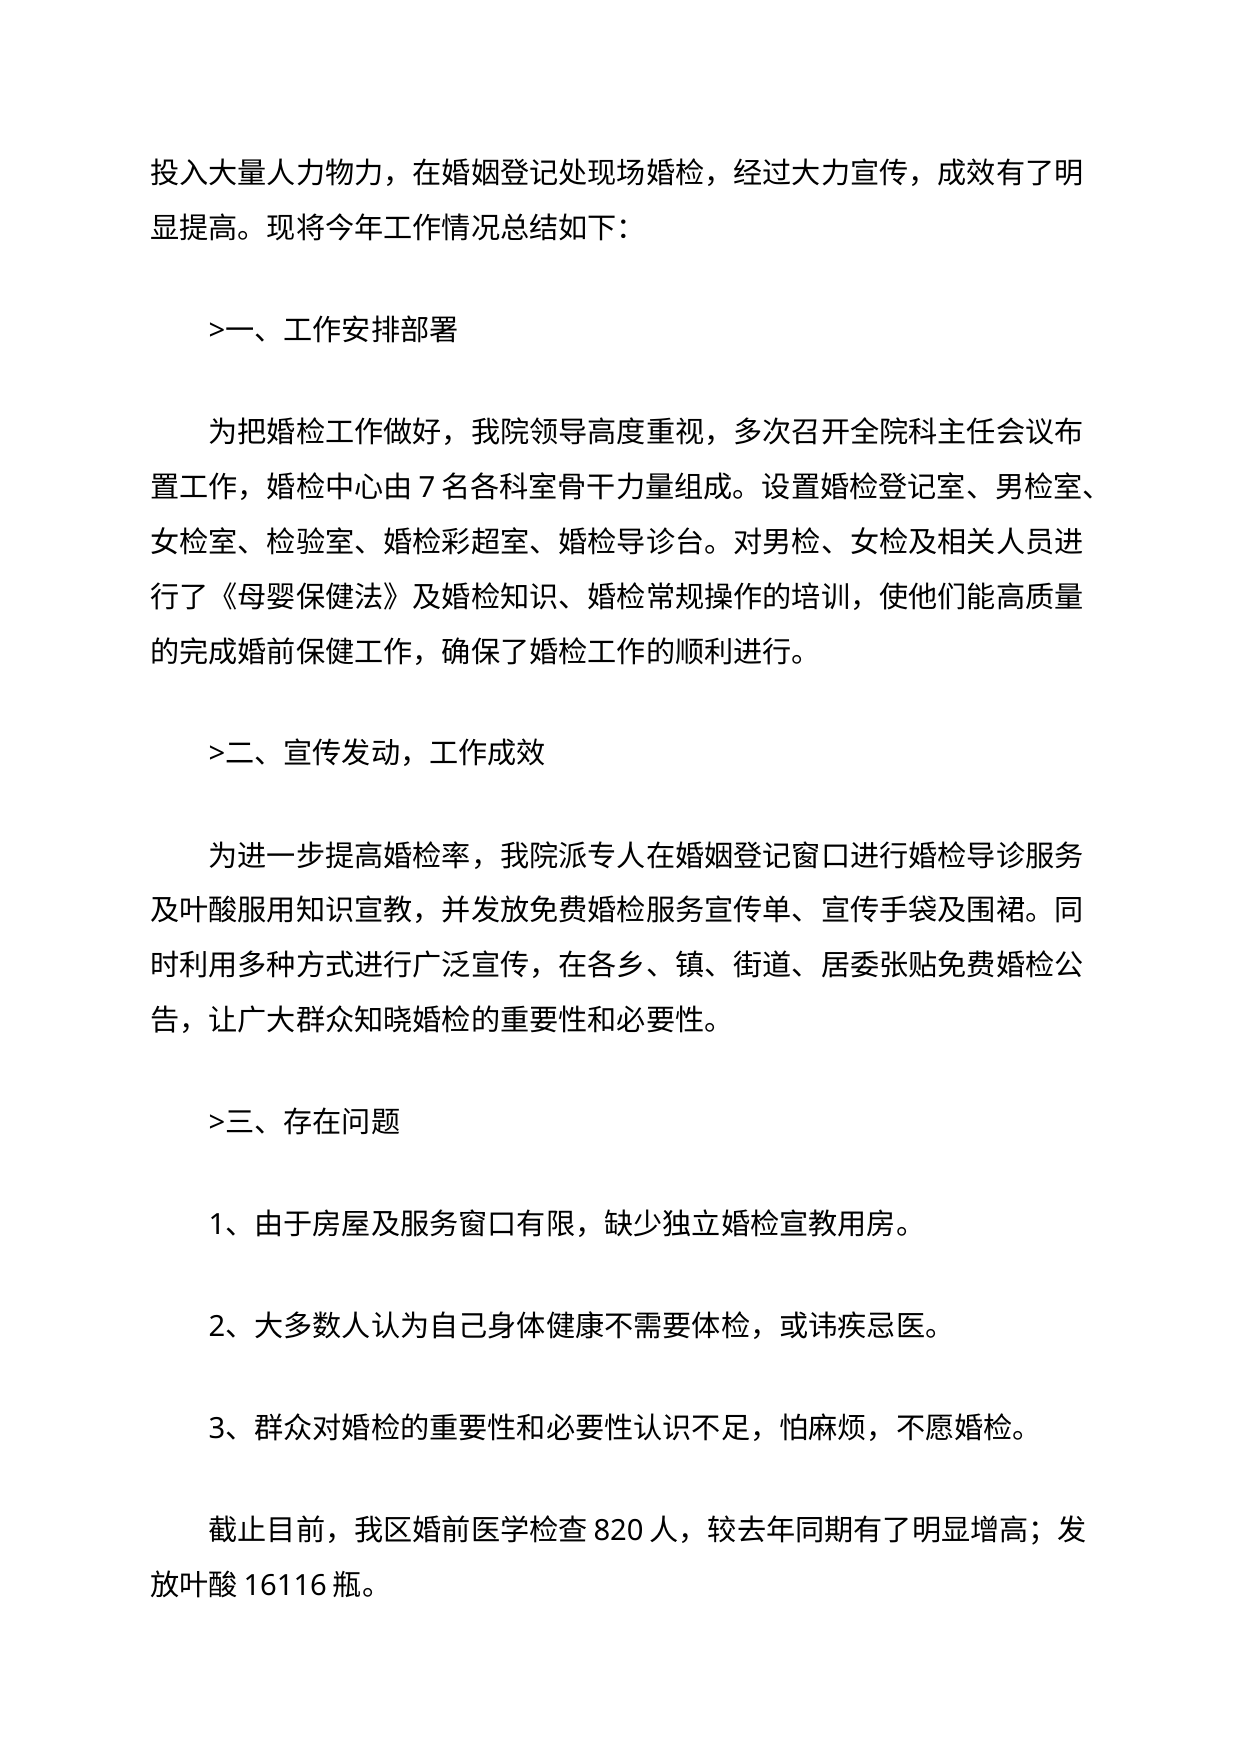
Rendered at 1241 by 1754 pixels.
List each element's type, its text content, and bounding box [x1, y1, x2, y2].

text >三、存在问题 [150, 1098, 1090, 1141]
text 为进一步提高婚检率，我院派专人在婚姻登记窗口进行婚检导诊服务及叶酸服用知识宣教，并发放免费婚检服务宣传单、宣传手袋及围裙。同时利用多种方式进行广泛宣传，在各乡、镇、街道、居委张贴免费婚检公告，让广大群众知晓婚检的重要性和必要性。 [150, 832, 1090, 1039]
text >二、宣传发动，工作成效 [150, 730, 1090, 772]
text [150, 150, 1090, 247]
text 1、由于房屋及服务窗口有限，缺少独立婚检宣教用房。 [150, 1201, 1090, 1243]
text >一、工作安排部署 [150, 307, 1090, 349]
text 3、群众对婚检的重要性和必要性认识不足，怕麻烦，不愿婚检。 [150, 1404, 1090, 1447]
text 截止目前，我区婚前医学检查820人，较去年同期有了明显增高；发放叶酸16116瓶。 [150, 1506, 1090, 1604]
text 2、大多数人认为自己身体健康不需要体检，或讳疾忌医。 [150, 1302, 1090, 1345]
text 为把婚检工作做好，我院领导高度重视，多次召开全院科主任会议布置工作，婚检中心由7名各科室骨干力量组成。设置婚检登记室、男检室、女检室、检验室、婚检彩超室、婚检导诊台。对男检、女检及相关人员进行了《母婴保健法》及婚检知识、婚检常规操作的培训，使他们能高质量的完成婚前保健工作，确保了婚检工作的顺利进行。 [150, 409, 1090, 671]
